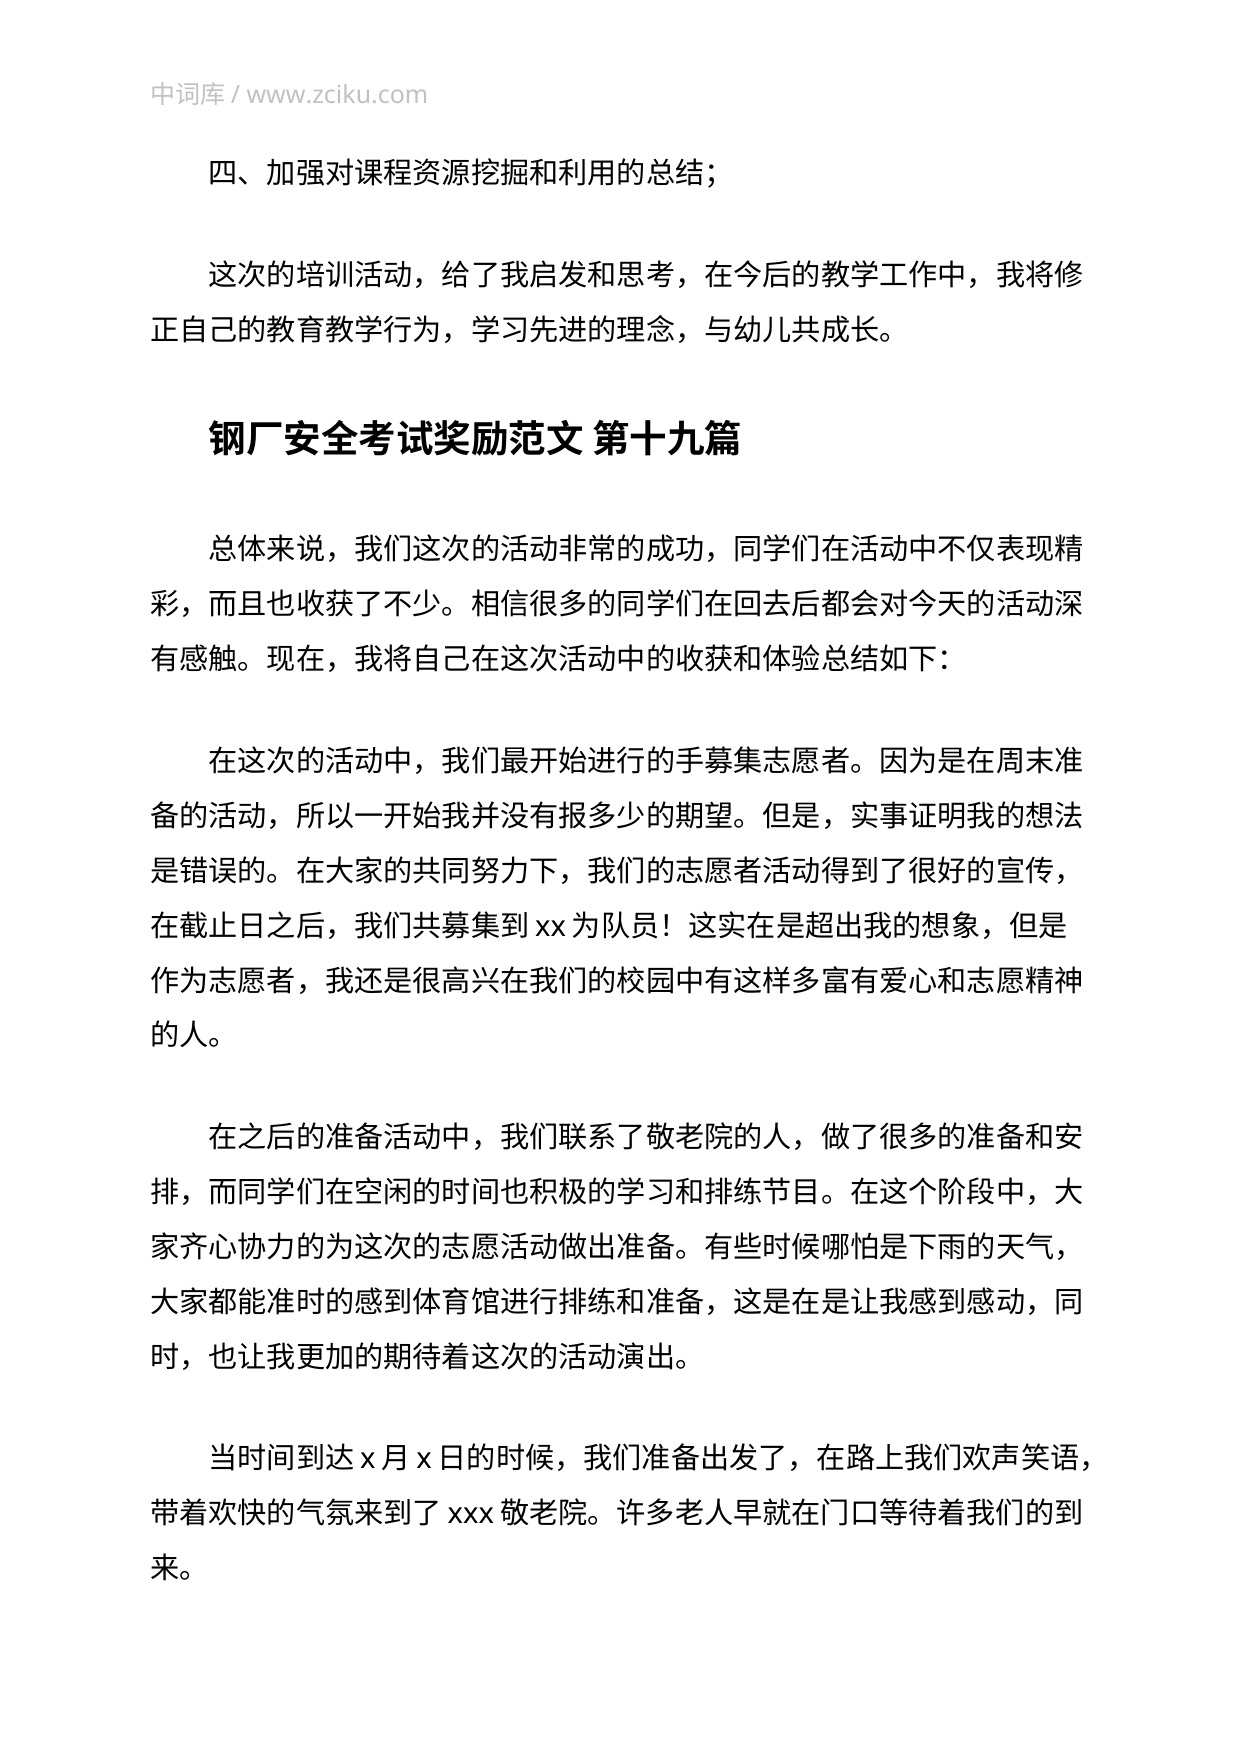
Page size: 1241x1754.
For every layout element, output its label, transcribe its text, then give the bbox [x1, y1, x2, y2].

text 这次的培训活动，给了我启发和思考，在今后的教学工作中，我将修正自己的教育教学行为，学习先进的理念，与幼儿共成长。 [150, 252, 1090, 349]
text 在之后的准备活动中，我们联系了敬老院的人，做了很多的准备和安排，而同学们在空闲的时间也积极的学习和排练节目。在这个阶段中，大家齐心协力的为这次的志愿活动做出准备。有些时候哪怕是下雨的天气，大家都能准时的感到体育馆进行排练和准备，这是在是让我感到感动，同时，也让我更加的期待着这次的活动演出。 [150, 1114, 1090, 1376]
text 当时间到达x月x日的时候，我们准备出发了，在路上我们欢声笑语，带着欢快的气氛来到了xxx敬老院。许多老人早就在门口等待着我们的到来。 [150, 1435, 1090, 1587]
text 总体来说，我们这次的活动非常的成功，同学们在活动中不仅表现精彩，而且也收获了不少。相信很多的同学们在回去后都会对今天的活动深有感触。现在，我将自己在这次活动中的收获和体验总结如下： [150, 526, 1090, 678]
text 在这次的活动中，我们最开始进行的手募集志愿者。因为是在周末准备的活动，所以一开始我并没有报多少的期望。但是，实事证明我的想法是错误的。在大家的共同努力下，我们的志愿者活动得到了很好的宣传，在截止日之后，我们共募集到xx为队员！这实在是超出我的想象，但是作为志愿者，我还是很高兴在我们的校园中有这样多富有爱心和志愿精神的人。 [150, 737, 1090, 1054]
text 四、加强对课程资源挖掘和利用的总结； [150, 150, 1090, 192]
text 钢厂安全考试奖励范文 第十九篇 [150, 408, 1090, 463]
